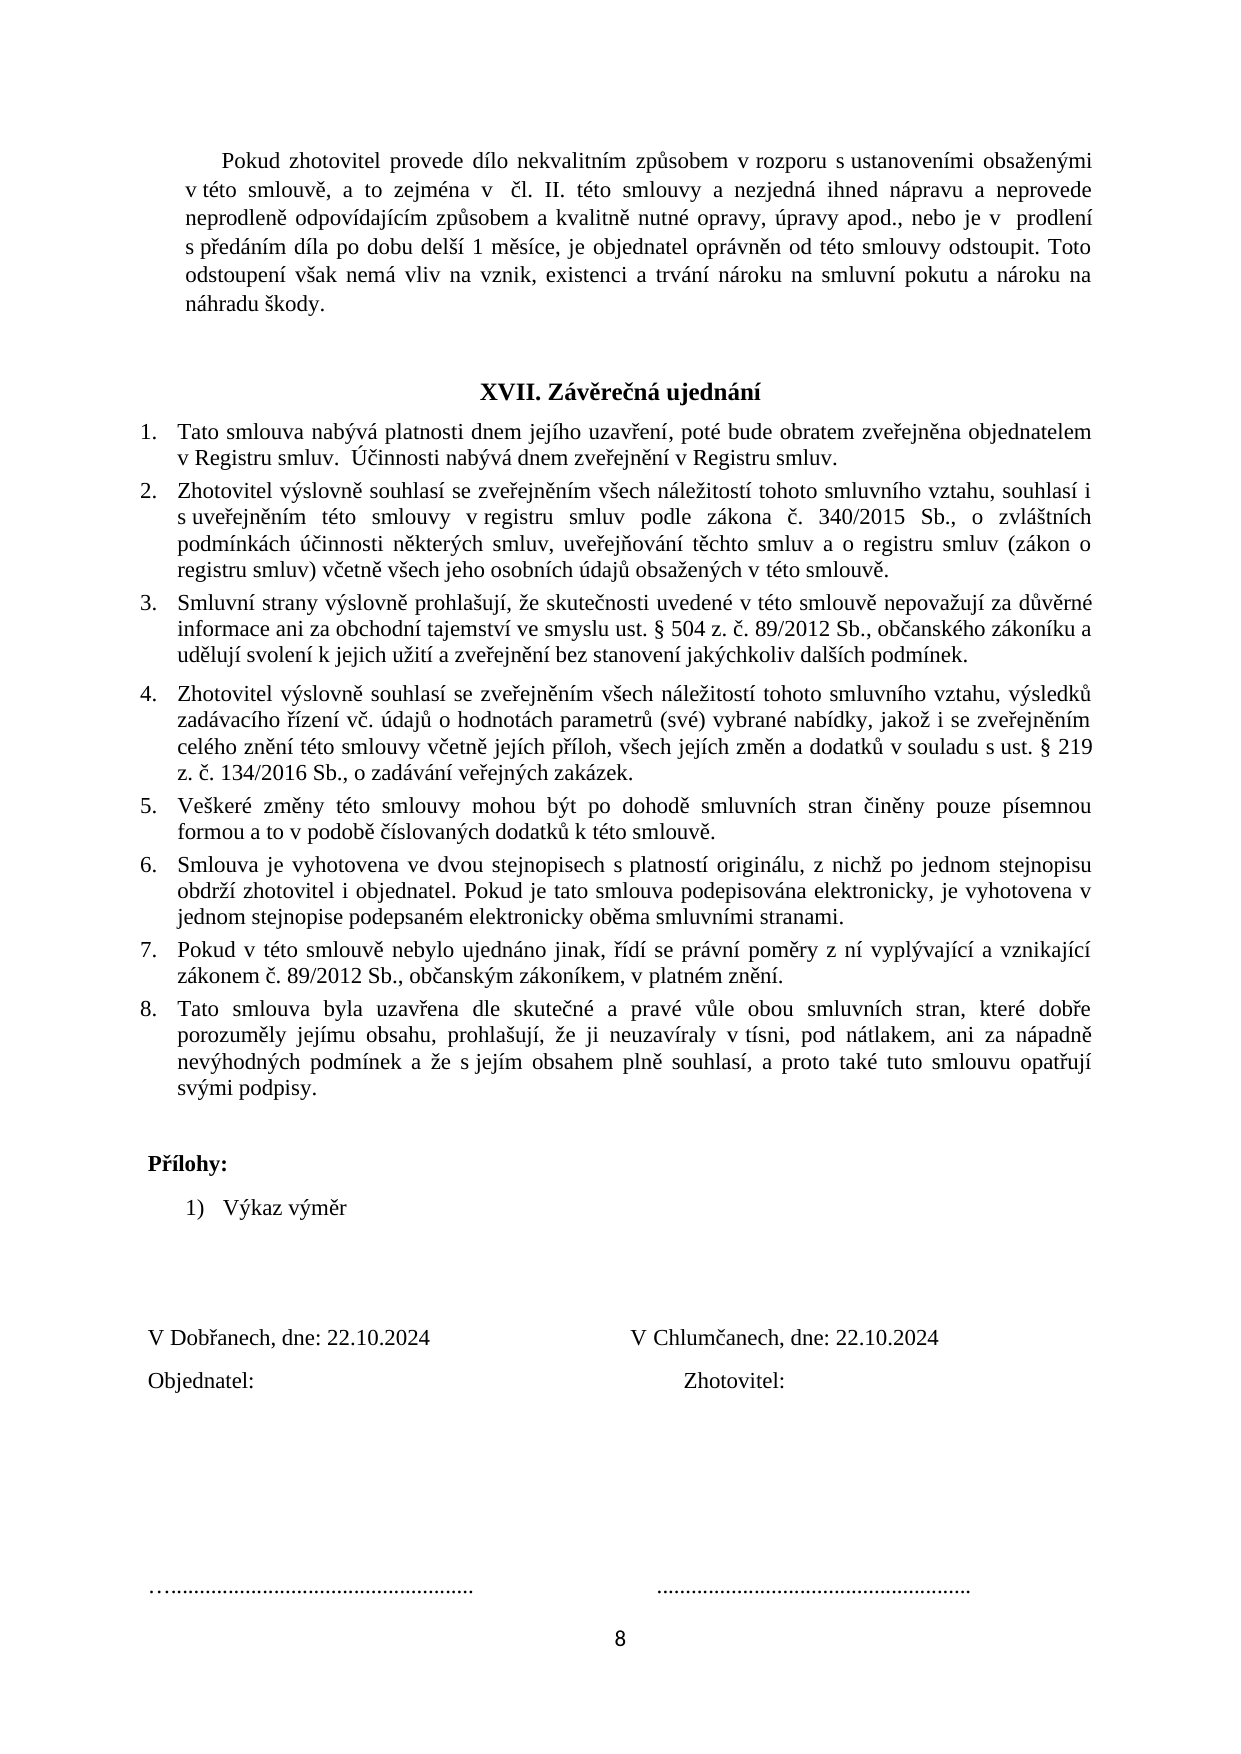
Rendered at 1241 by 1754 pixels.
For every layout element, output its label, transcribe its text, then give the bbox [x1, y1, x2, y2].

list Tato smlouva byla uzavřena dle skutečné a pravé vůle obou smluvních stran, které dobře porozuměly jejímu obsahu, prohlašují, že ji neuzavíraly v tísni, pod nátlakem, ani za nápadně nevýhodných podmínek a že s jejím obsahem plně souhlasí, a proto také tuto smlouvu opatřují svými podpisy. [140, 995, 1093, 1100]
list Veškeré změny této smlouvy mohou být po dohodě smluvních stran činěny pouze písemnou formou a to v podobě číslovaných dodatků k této smlouvě. [140, 792, 1093, 844]
list Smluvní strany výslovně prohlašují, že skutečnosti uvedené v této smlouvě nepovažují za důvěrné informace ani za obchodní tajemství ve smyslu ust. § 504 z. č. 89/2012 Sb., občanského zákoníku a udělují svolení k jejich užití a zveřejnění bez stanovení jakýchkoliv dalších podmínek. [140, 588, 1093, 668]
text XVII. Závěrečná ujednání [148, 377, 1093, 405]
list Pokud v této smlouvě nebylo ujednáno jinak, řídí se právní poměry z ní vyplývající a vznikající zákonem č. 89/2012 Sb., občanským zákoníkem, v platném znění. [140, 936, 1093, 989]
list Tato smlouva nabývá platnosti dnem jejího uzavření, poté bude obratem zveřejněna objednatelem v Registru smluv. Účinnosti nabývá dnem zveřejnění v Registru smluv. [140, 418, 1093, 471]
text Pokud zhotovitel provede dílo nekvalitním způsobem v rozporu s ustanoveními obsaženými v této smlouvě, a to zejména v čl. II. této smlouvy a nezjedná ihned nápravu a neprovede neprodleně odpovídajícím způsobem a kvalitně nutné opravy, úpravy apod., nebo je v prodlení s předáním díla po dobu delší 1 měsíce, je objednatel oprávněn od této smlouvy odstoupit. Toto odstoupení však nemá vliv na vznik, existenci a trvání nároku na smluvní pokutu a nároku na náhradu škody. [185, 148, 1093, 316]
list Zhotovitel výslovně souhlasí se zveřejněním všech náležitostí tohoto smluvního vztahu, výsledků zadávacího řízení vč. údajů o hodnotách parametrů (své) vybrané nabídky, jakož i se zveřejněním celého znění této smlouvy včetně jejích příloh, všech jejích změn a dodatků v souladu s ust. § 219 z. č. 134/2016 Sb., o zadávání veřejných zakázek. [140, 680, 1093, 786]
text Objednatel: Zhotovitel: [148, 1367, 1093, 1393]
text V Dobřanech, dne: 22.10.2024 V Chlumčanech, dne: 22.10.2024 [148, 1323, 1093, 1350]
list Zhotovitel výslovně souhlasí se zveřejněním všech náležitostí tohoto smluvního vztahu, souhlasí i s uveřejněním této smlouvy v registru smluv podle zákona č. 340/2015 Sb., o zvláštních podmínkách účinnosti některých smluv, uveřejňování těchto smluv a o registru smluv (zákon o registru smluv) včetně všech jeho osobních údajů obsažených v této smlouvě. [140, 477, 1093, 582]
text Přílohy: [148, 1150, 1093, 1176]
list Výkaz výměr [185, 1193, 1093, 1220]
list Smlouva je vyhotovena ve dvou stejnopisech s platností originálu, z nichž po jednom stejnopisu obdrží zhotovitel i objednatel. Pokud je tato smlouva podepisována elektronicky, je vyhotovena v jednom stejnopise podepsaném elektronicky oběma smluvními stranami. [140, 851, 1093, 930]
text …..................................................... ....................................................... [148, 1572, 1093, 1598]
